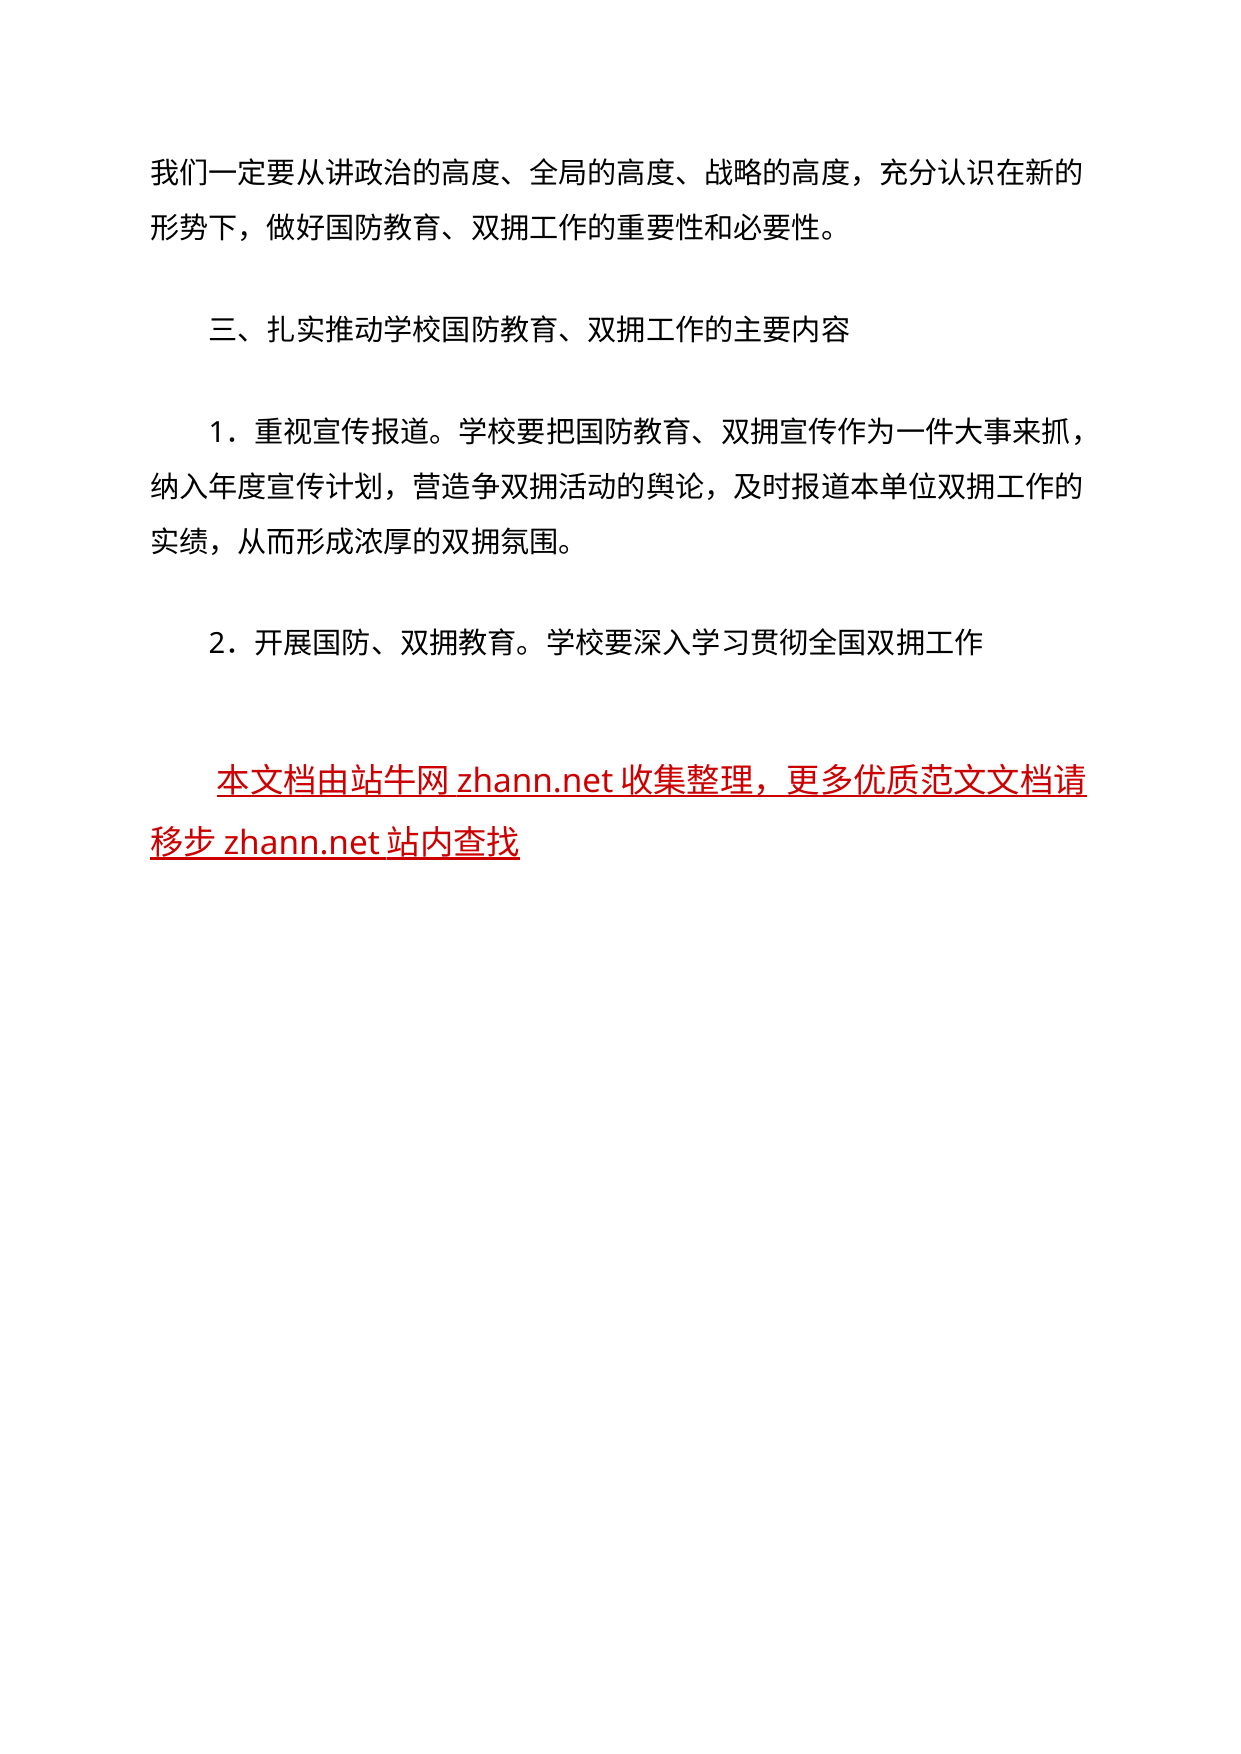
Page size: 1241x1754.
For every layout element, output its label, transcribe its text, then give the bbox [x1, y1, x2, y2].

text 1．重视宣传报道。学校要把国防教育、双拥宣传作为一件大事来抓，纳入年度宣传计划，营造争双拥活动的舆论，及时报道本单位双拥工作的实绩，从而形成浓厚的双拥氛围。 [150, 408, 1090, 561]
text 本文档由站牛网zhann.net收集整理，更多优质范文文档请移步zhann.net站内查找 [150, 753, 1090, 864]
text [150, 150, 1090, 247]
text 2．开展国防、双拥教育。学校要深入学习贯彻全国双拥工作 [150, 620, 1090, 662]
text 三、扎实推动学校国防教育、双拥工作的主要内容 [150, 307, 1090, 349]
